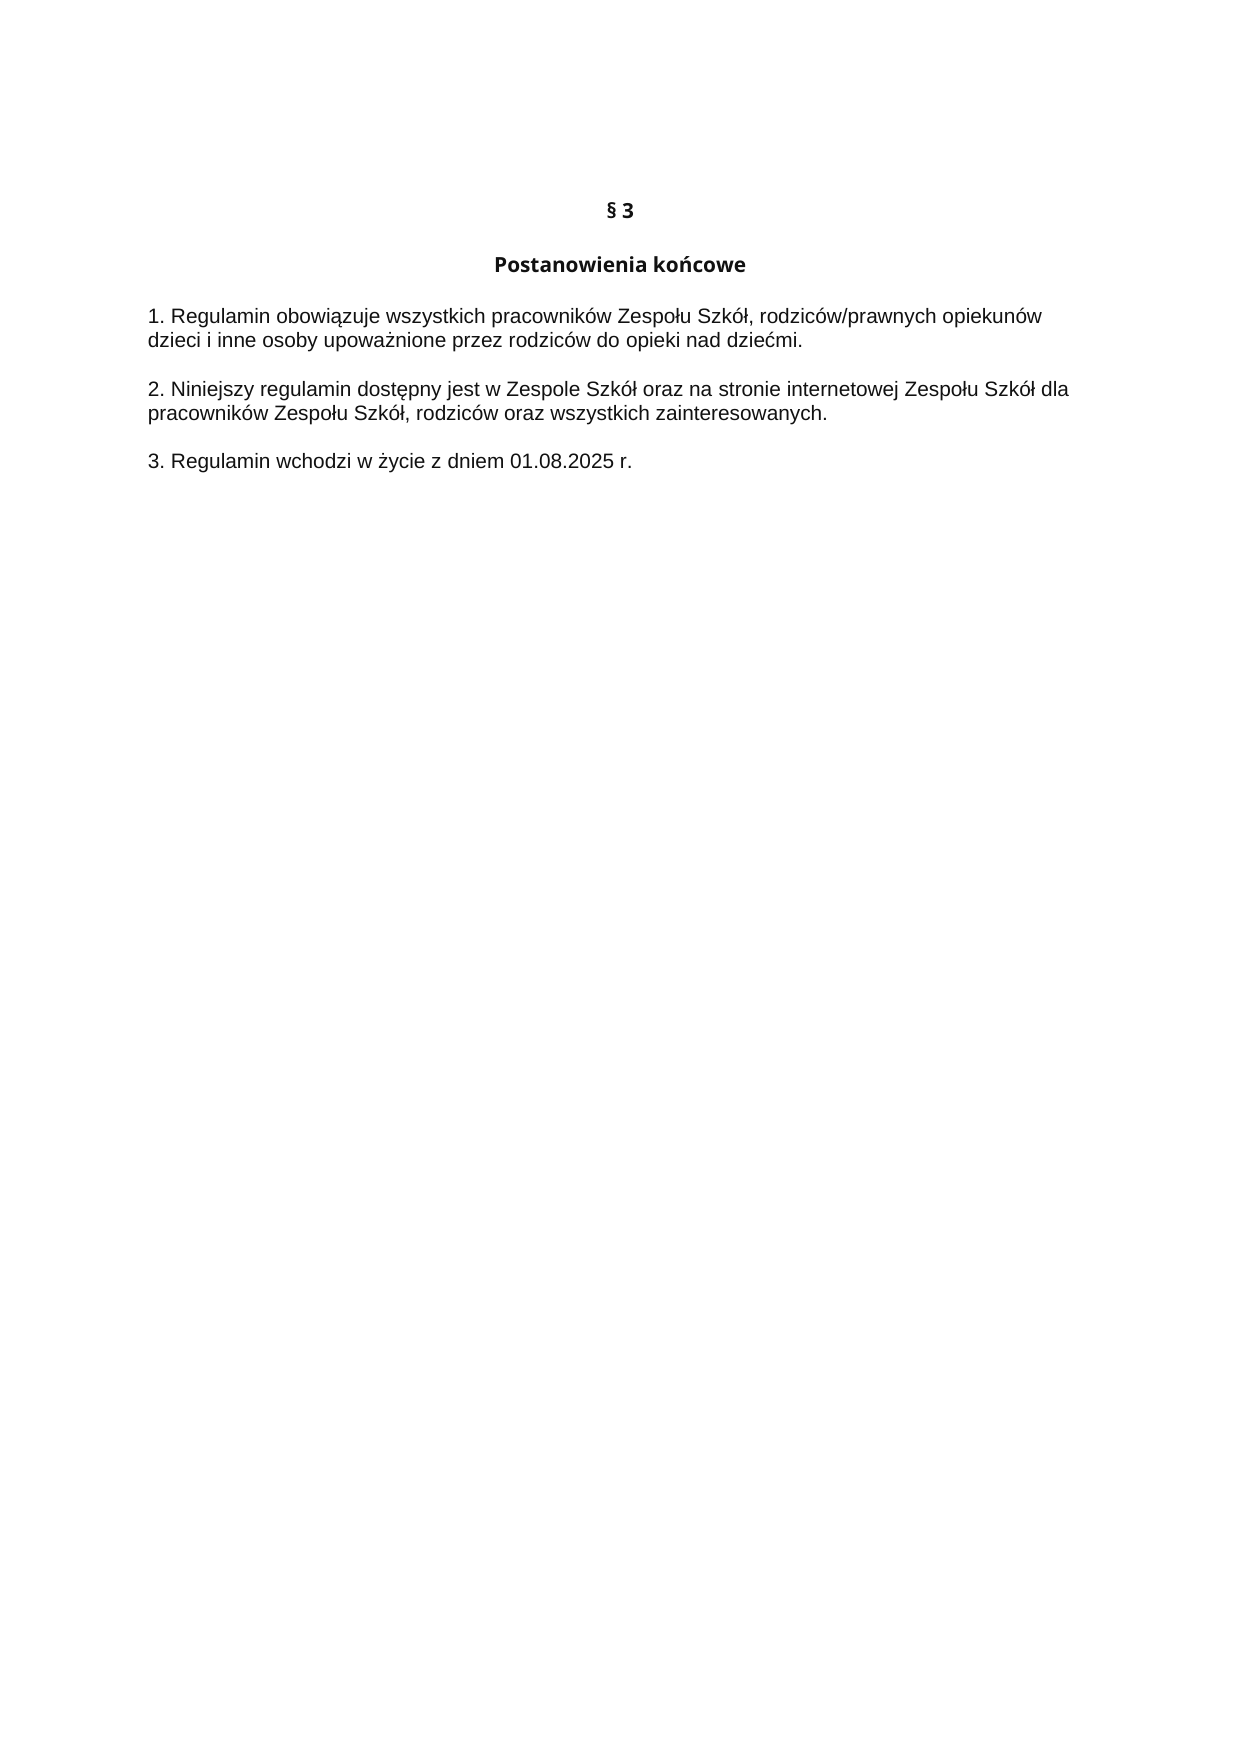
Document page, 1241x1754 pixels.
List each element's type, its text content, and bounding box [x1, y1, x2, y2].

text § 3 [148, 197, 1093, 225]
text 1. Regulamin obowiązuje wszystkich pracowników Zespołu Szkół, rodziców/prawnych opiekunów dzieci i inne osoby upoważnione przez rodziców do opieki nad dziećmi. [148, 303, 1093, 351]
text 3. Regulamin wchodzi w życie z dniem 01.08.2025 r. [148, 449, 1093, 473]
text Postanowienia końcowe [148, 250, 1093, 278]
text 2. Niniejszy regulamin dostępny jest w Zespole Szkół oraz na stronie internetowej Zespołu Szkół dla pracowników Zespołu Szkół, rodziców oraz wszystkich zainteresowanych. [148, 376, 1093, 424]
